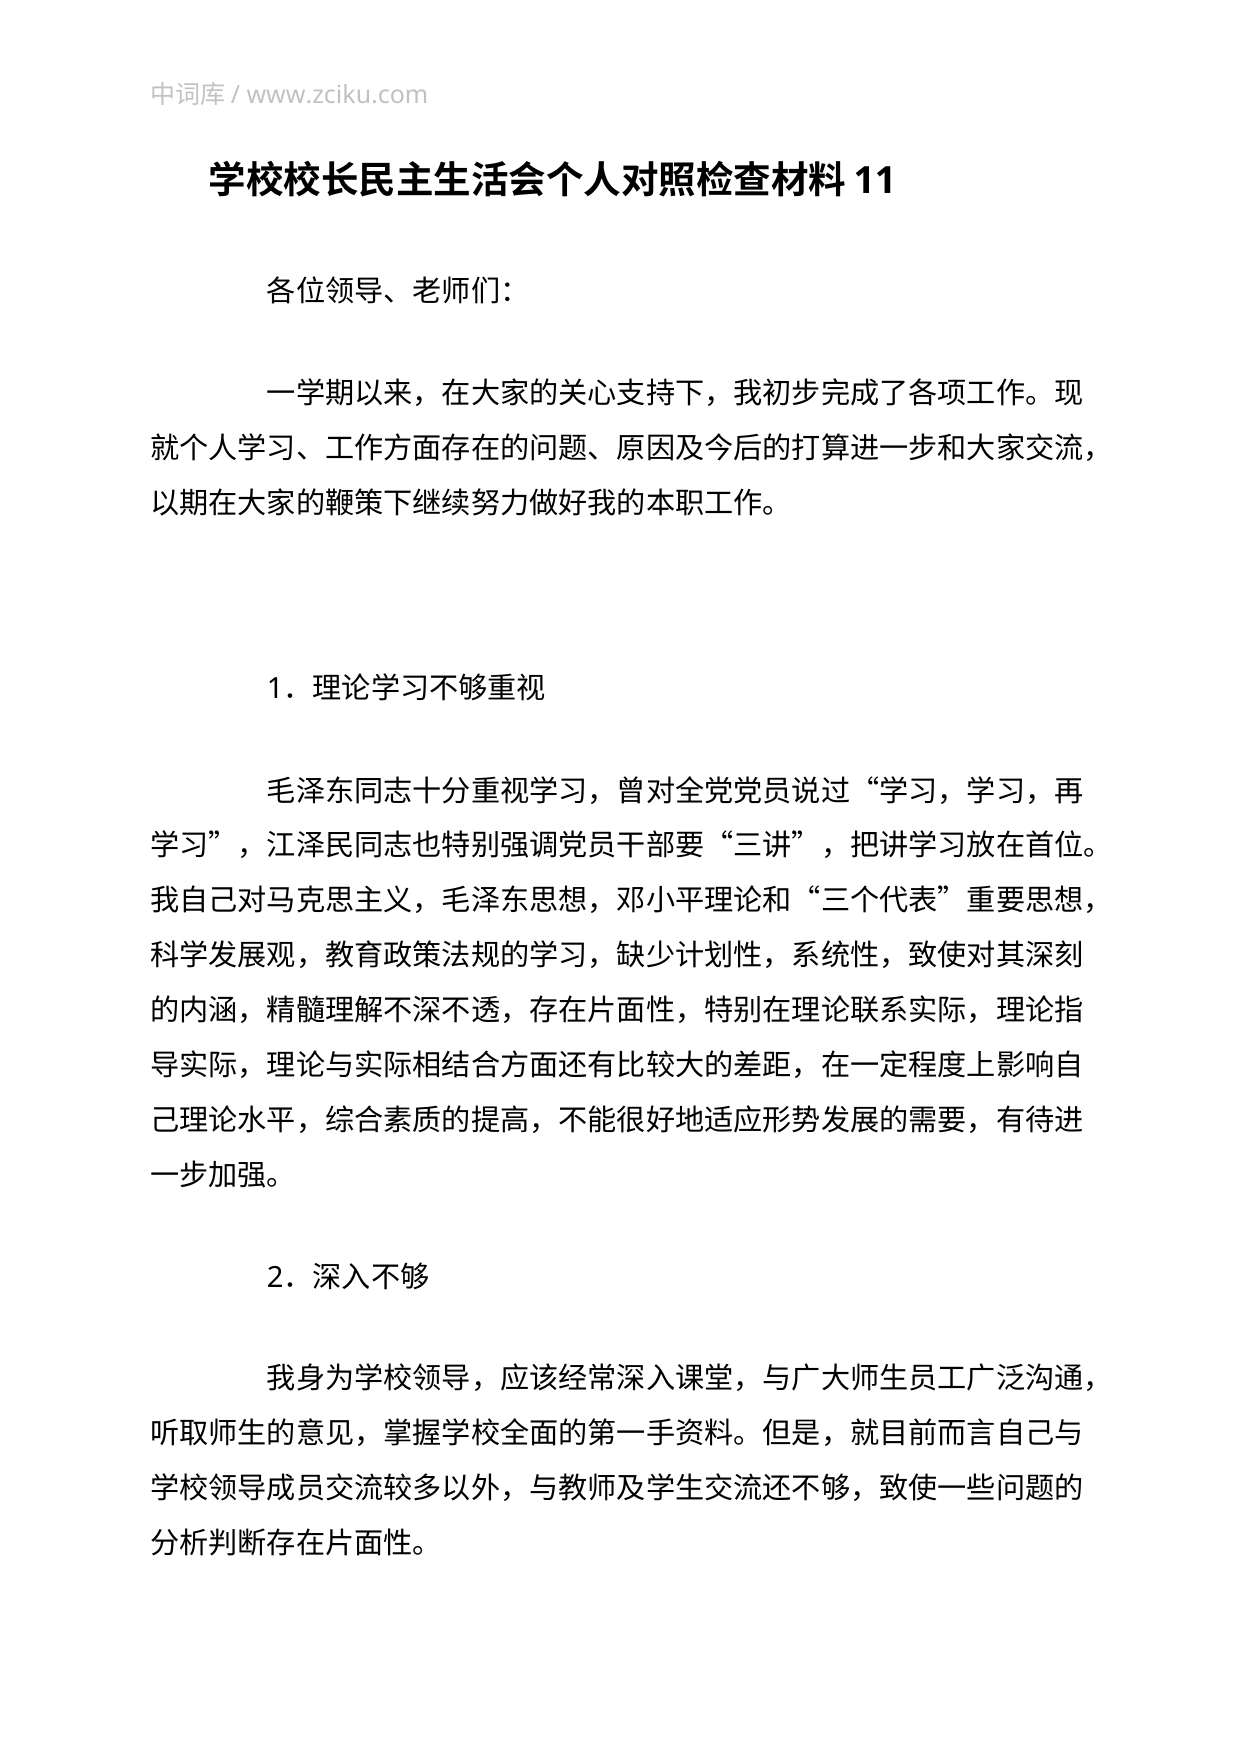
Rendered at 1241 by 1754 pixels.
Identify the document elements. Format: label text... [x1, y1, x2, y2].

text 各位领导、老师们： [150, 268, 1090, 310]
text 学校校长民主生活会个人对照检查材料11 [150, 150, 1090, 204]
text 一学期以来，在大家的关心支持下，我初步完成了各项工作。现就个人学习、工作方面存在的问题、原因及今后的打算进一步和大家交流，以期在大家的鞭策下继续努力做好我的本职工作。 [150, 369, 1090, 521]
text 我身为学校领导，应该经常深入课堂，与广大师生员工广泛沟通，听取师生的意见，掌握学校全面的第一手资料。但是，就目前而言自己与学校领导成员交流较多以外，与教师及学生交流还不够，致使一些问题的分析判断存在片面性。 [150, 1355, 1090, 1562]
text 2．深入不够 [150, 1253, 1090, 1296]
text 毛泽东同志十分重视学习，曾对全党党员说过“学习，学习，再学习”，江泽民同志也特别强调党员干部要“三讲”，把讲学习放在首位。我自己对马克思主义，毛泽东思想，邓小平理论和“三个代表”重要思想，科学发展观，教育政策法规的学习，缺少计划性，系统性，致使对其深刻的内涵，精髓理解不深不透，存在片面性，特别在理论联系实际，理论指导实际，理论与实际相结合方面还有比较大的差距，在一定程度上影响自己理论水平，综合素质的提高，不能很好地适应形势发展的需要，有待进一步加强。 [150, 767, 1090, 1194]
text 1．理论学习不够重视 [150, 665, 1090, 707]
